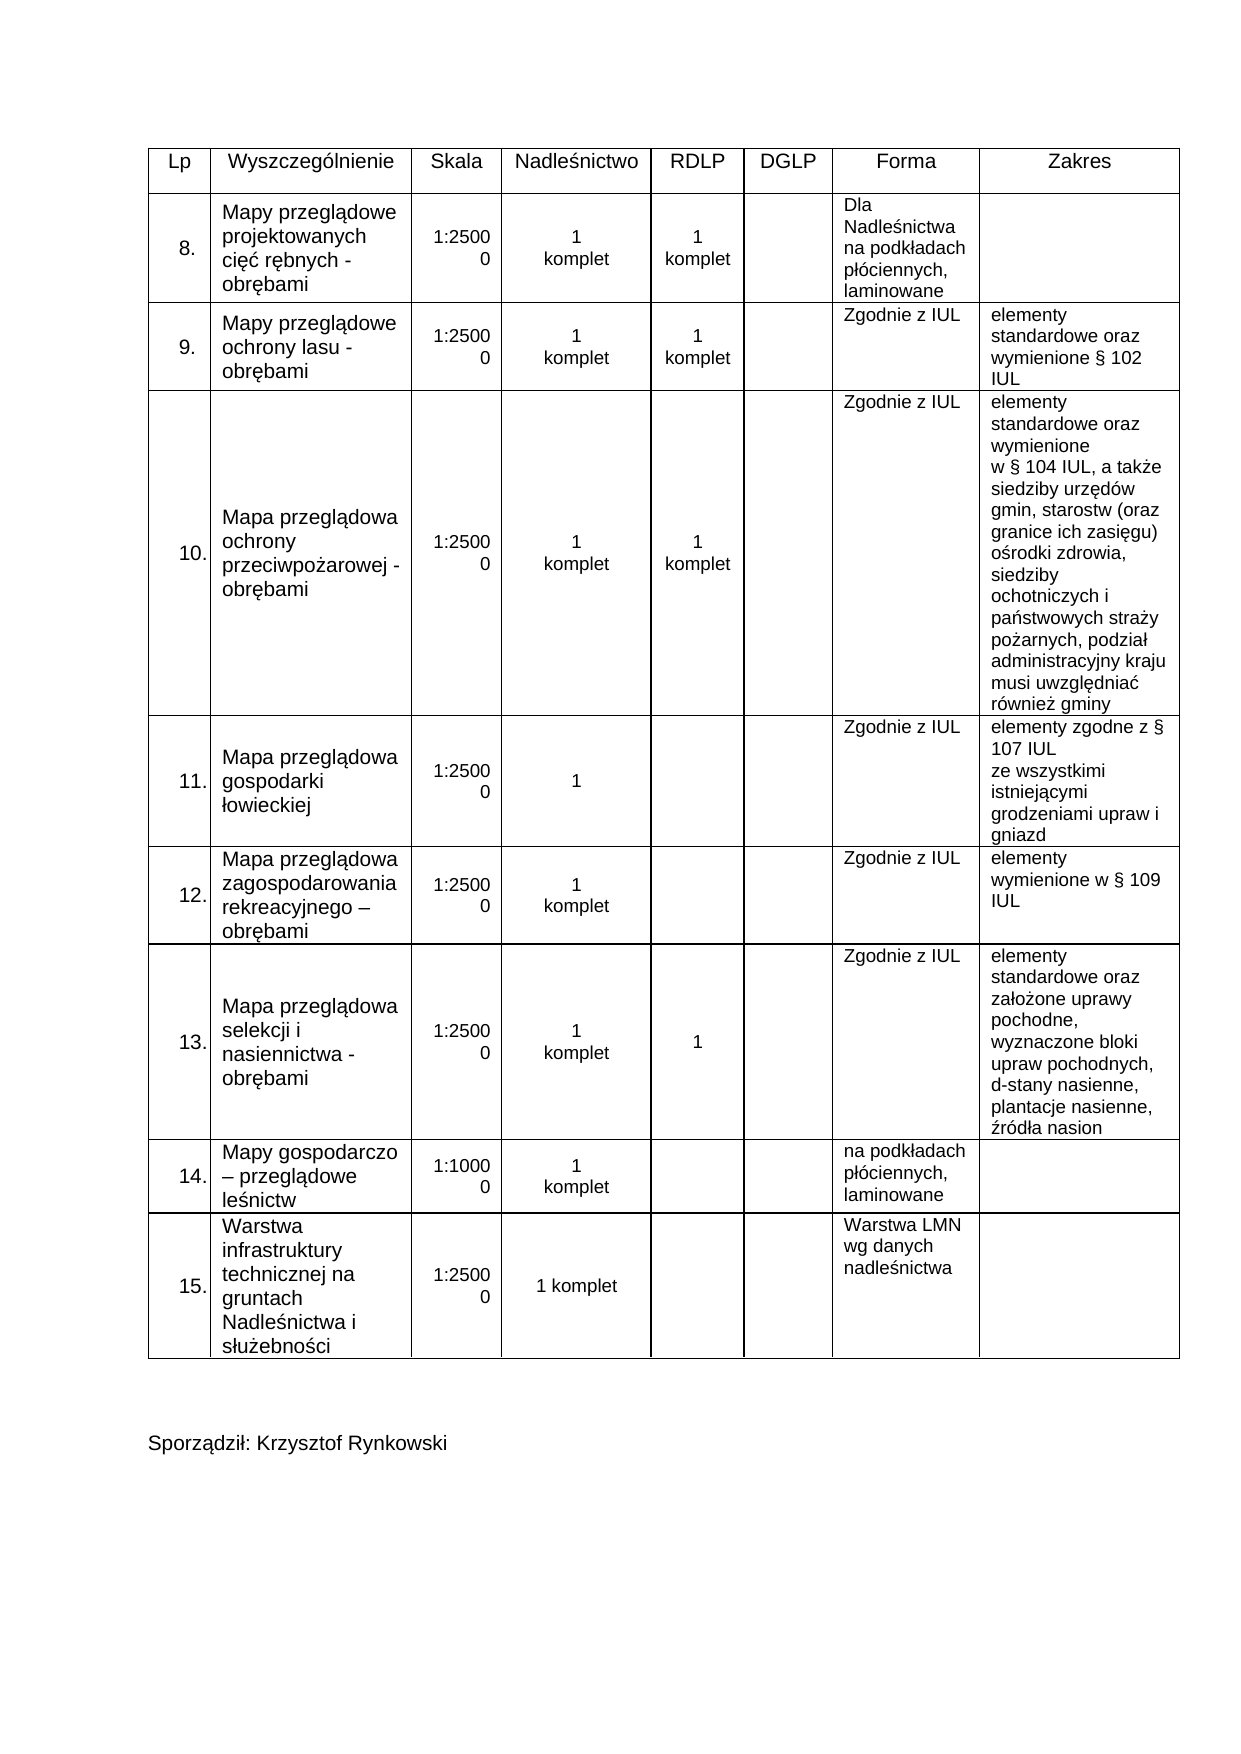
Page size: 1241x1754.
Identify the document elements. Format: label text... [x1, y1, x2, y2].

table_cell [149, 303, 210, 390]
table_cell 1:25000 [412, 1214, 501, 1357]
table_cell [149, 391, 210, 715]
table_cell Zgodnie z IUL [833, 303, 979, 390]
table_cell [149, 194, 210, 302]
table_header Forma [833, 149, 979, 192]
table_cell [745, 194, 832, 302]
table_cell [149, 847, 210, 943]
table_cell 1:25000 [412, 847, 501, 943]
table_cell 1 komplet [652, 303, 743, 390]
table_cell elementy zgodne z § 107 IUL ze wszystkimi istniejącymi grodzeniami upraw i gniazd [980, 716, 1179, 846]
table_cell Warstwa LMN wg danych nadleśnictwa [833, 1214, 979, 1357]
table_cell [149, 1214, 210, 1357]
table_cell 1 komplet [652, 391, 743, 715]
table_cell 1:25000 [412, 194, 501, 302]
table_header Lp [149, 149, 210, 192]
table_cell 1:25000 [412, 945, 501, 1139]
table_cell [980, 1214, 1179, 1357]
table_cell Zgodnie z IUL [833, 847, 979, 943]
table_cell Mapy przeglądowe ochrony lasu - obrębami [211, 303, 411, 390]
table_cell Mapy przeglądowe projektowanych cięć rębnych - obrębami [211, 194, 411, 302]
table_cell [149, 1140, 210, 1212]
table_cell 1 komplet [502, 1140, 650, 1212]
table_cell Mapa przeglądowa selekcji i nasiennictwa - obrębami [211, 945, 411, 1139]
table_cell 1:25000 [412, 391, 501, 715]
table_cell Dla Nadleśnictwa na podkładach płóciennych, laminowane [833, 194, 979, 302]
table_header Wyszczególnienie [211, 149, 411, 192]
table_header Skala [412, 149, 501, 192]
table_header Zakres [980, 149, 1179, 192]
table_cell [745, 1214, 832, 1357]
table_cell 1:25000 [412, 303, 501, 390]
table_cell [652, 847, 743, 943]
table_cell [652, 716, 743, 846]
text Sporządził: Krzysztof Rynkowski [148, 1431, 1093, 1455]
table_cell 1 [502, 716, 650, 846]
table_cell [745, 716, 832, 846]
table_cell [980, 1140, 1179, 1212]
table_cell 1:10000 [412, 1140, 501, 1212]
table_cell Warstwa infrastruktury technicznej na gruntach Nadleśnictwa i służebności [211, 1214, 411, 1357]
table_cell 1 komplet [502, 303, 650, 390]
table_cell 1 komplet [502, 1214, 650, 1357]
table_cell Mapa przeglądowa ochrony przeciwpożarowej - obrębami [211, 391, 411, 715]
table_cell [745, 303, 832, 390]
table_cell Zgodnie z IUL [833, 716, 979, 846]
table_cell [745, 391, 832, 715]
table_cell 1 komplet [502, 847, 650, 943]
table_cell na podkładach płóciennych, laminowane [833, 1140, 979, 1212]
table_cell elementy wymienione w § 109 IUL [980, 847, 1179, 943]
table_cell [149, 716, 210, 846]
table_cell Mapa przeglądowa gospodarki łowieckiej [211, 716, 411, 846]
table_cell [745, 847, 832, 943]
table_cell 1 komplet [502, 391, 650, 715]
table_header DGLP [745, 149, 832, 192]
table_cell 1 [652, 945, 743, 1139]
table_cell [652, 1140, 743, 1212]
table_cell [745, 945, 832, 1139]
table_cell Zgodnie z IUL [833, 391, 979, 715]
table_cell Mapa przeglądowa zagospodarowania rekreacyjnego – obrębami [211, 847, 411, 943]
table_cell [149, 945, 210, 1139]
table_cell Zgodnie z IUL [833, 945, 979, 1139]
table_cell 1:25000 [412, 716, 501, 846]
table_cell Mapy gospodarczo – przeglądowe leśnictw [211, 1140, 411, 1212]
table_cell elementy standardowe oraz założone uprawy pochodne, wyznaczone bloki upraw pochodnych, d-stany nasienne, plantacje nasienne, źródła nasion [980, 945, 1179, 1139]
table_header RDLP [652, 149, 743, 192]
table_cell [652, 1214, 743, 1357]
table_cell elementy standardowe oraz wymienione § 102 IUL [980, 303, 1179, 390]
table_cell [745, 1140, 832, 1212]
table_cell [980, 194, 1179, 302]
table_cell 1 komplet [502, 194, 650, 302]
table_header Nadleśnictwo [502, 149, 650, 192]
table_cell elementy standardowe oraz wymienione w § 104 IUL, a także siedziby urzędów gmin, starostw (oraz granice ich zasięgu) ośrodki zdrowia, siedziby ochotniczych i państwowych straży pożarnych, podział administracyjny kraju musi uwzględniać również gminy [980, 391, 1179, 715]
table_cell 1 komplet [652, 194, 743, 302]
table_cell 1 komplet [502, 945, 650, 1139]
